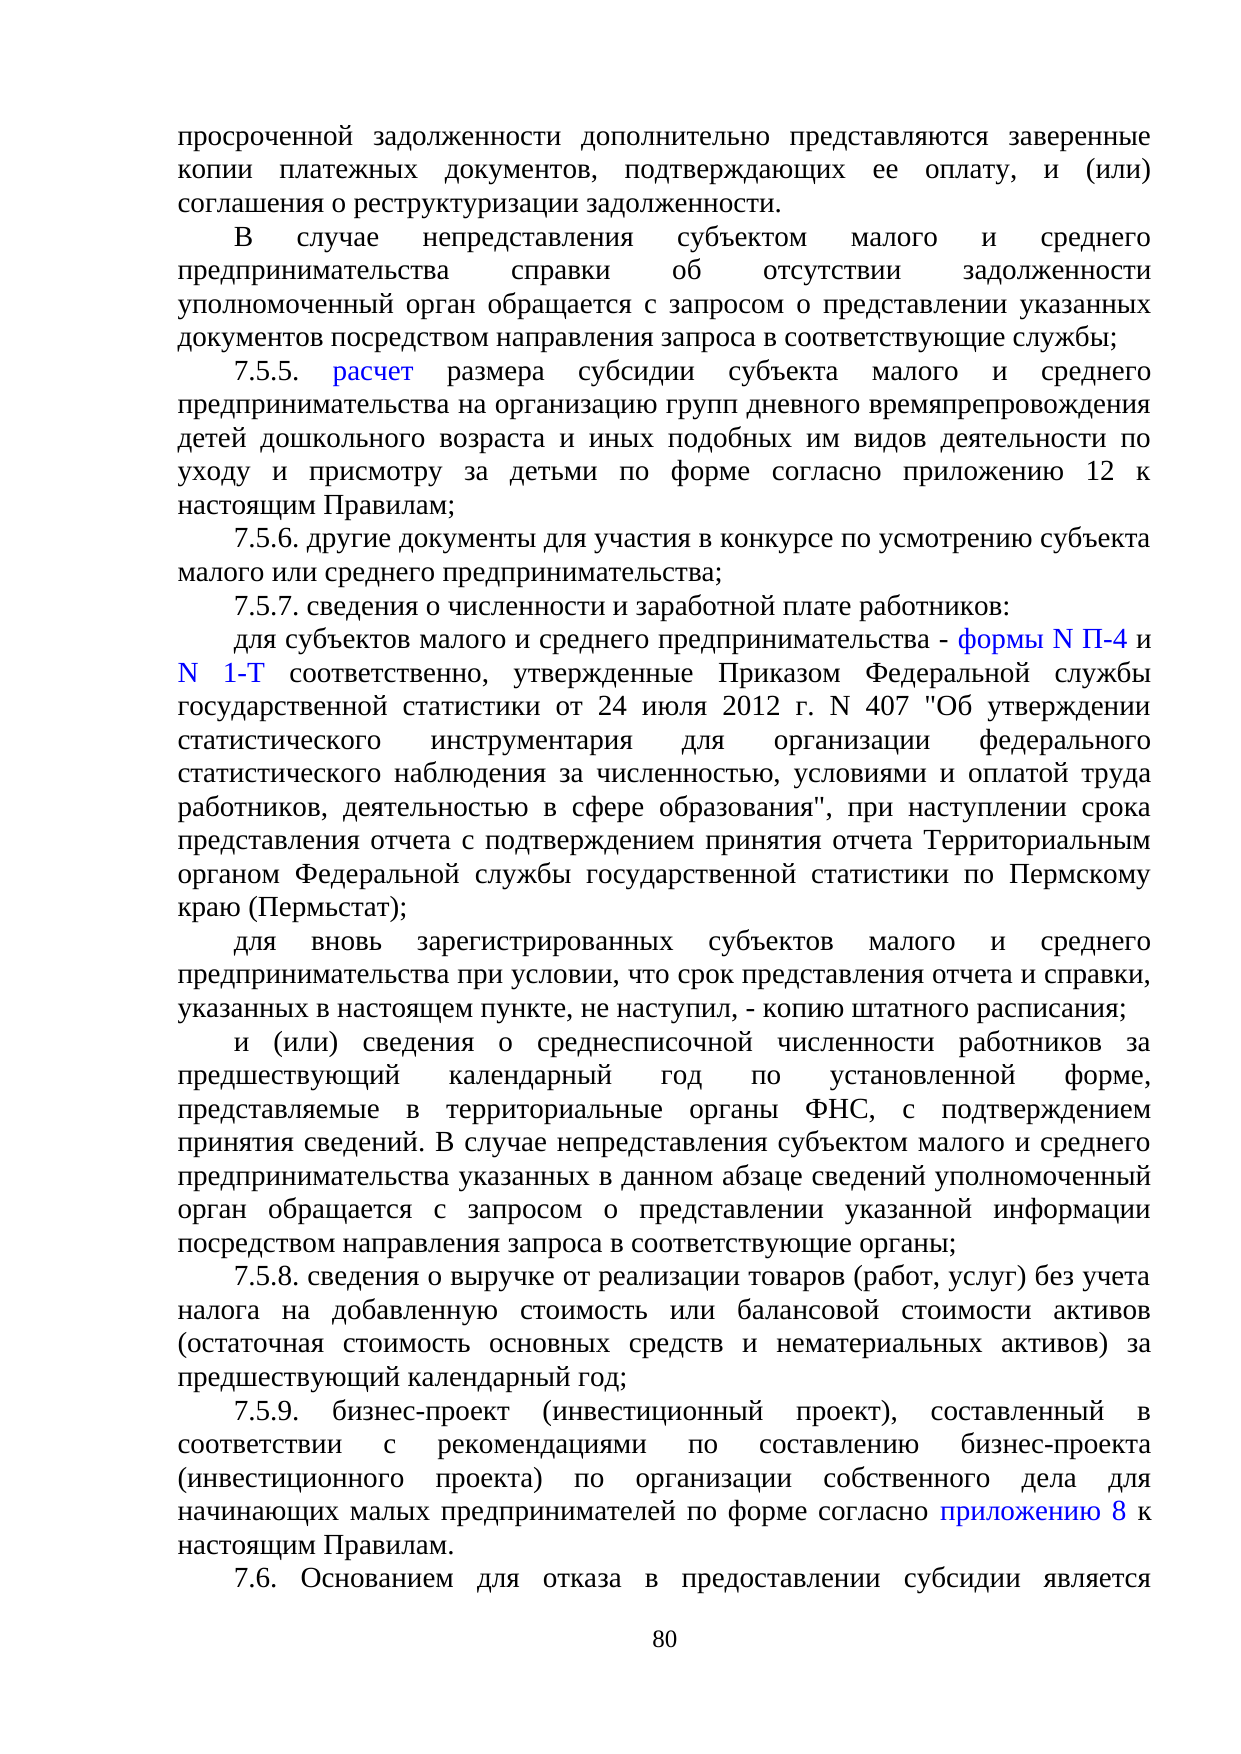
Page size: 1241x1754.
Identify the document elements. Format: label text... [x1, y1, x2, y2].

text В случае непредставления субъектом малого и среднего предпринимательства справки об отсутствии задолженности уполномоченный орган обращается с запросом о представлении указанных документов посредством направления запроса в соответствующие службы; [177, 219, 1152, 353]
text для вновь зарегистрированных субъектов малого и среднего предпринимательства при условии, что срок представления отчета и справки, указанных в настоящем пункте, не наступил, - копию штатного расписания; [177, 923, 1152, 1024]
text 7.5.6. другие документы для участия в конкурсе по усмотрению субъекта малого или среднего предпринимательства; [177, 521, 1152, 588]
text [177, 1560, 1152, 1594]
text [177, 118, 1152, 219]
text для субъектов малого и среднего предпринимательства - формы N П-4 и N 1-Т соответственно, утвержденные Приказом Федеральной службы государственной статистики от 24 июля 2012 г. N 407 "Об утверждении статистического инструментария для организации федерального статистического наблюдения за численностью, условиями и оплатой труда работников, деятельностью в сфере образования", при наступлении срока представления отчета с подтверждением принятия отчета Территориальным органом Федеральной службы государственной статистики по Пермскому краю (Пермьстат); [177, 621, 1152, 923]
text 7.5.8. сведения о выручке от реализации товаров (работ, услуг) без учета налога на добавленную стоимость или балансовой стоимости активов (остаточная стоимость основных средств и нематериальных активов) за предшествующий календарный год; [177, 1258, 1152, 1393]
text 7.5.7. сведения о численности и заработной плате работников: [177, 588, 1152, 621]
text 7.5.5. расчет размера субсидии субъекта малого и среднего предпринимательства на организацию групп дневного времяпрепровождения детей дошкольного возраста и иных подобных им видов деятельности по уходу и присмотру за детьми по форме согласно приложению 12 к настоящим Правилам; [177, 353, 1152, 521]
text и (или) сведения о среднесписочной численности работников за предшествующий календарный год по установленной форме, представляемые в территориальные органы ФНС, с подтверждением принятия сведений. В случае непредставления субъектом малого и среднего предпринимательства указанных в данном абзаце сведений уполномоченный орган обращается с запросом о представлении указанной информации посредством направления запроса в соответствующие органы; [177, 1024, 1152, 1258]
text 7.5.9. бизнес-проект (инвестиционный проект), составленный в соответствии с рекомендациями по составлению бизнес-проекта (инвестиционного проекта) по организации собственного дела для начинающих малых предпринимателей по форме согласно приложению 8 к настоящим Правилам. [177, 1393, 1152, 1560]
